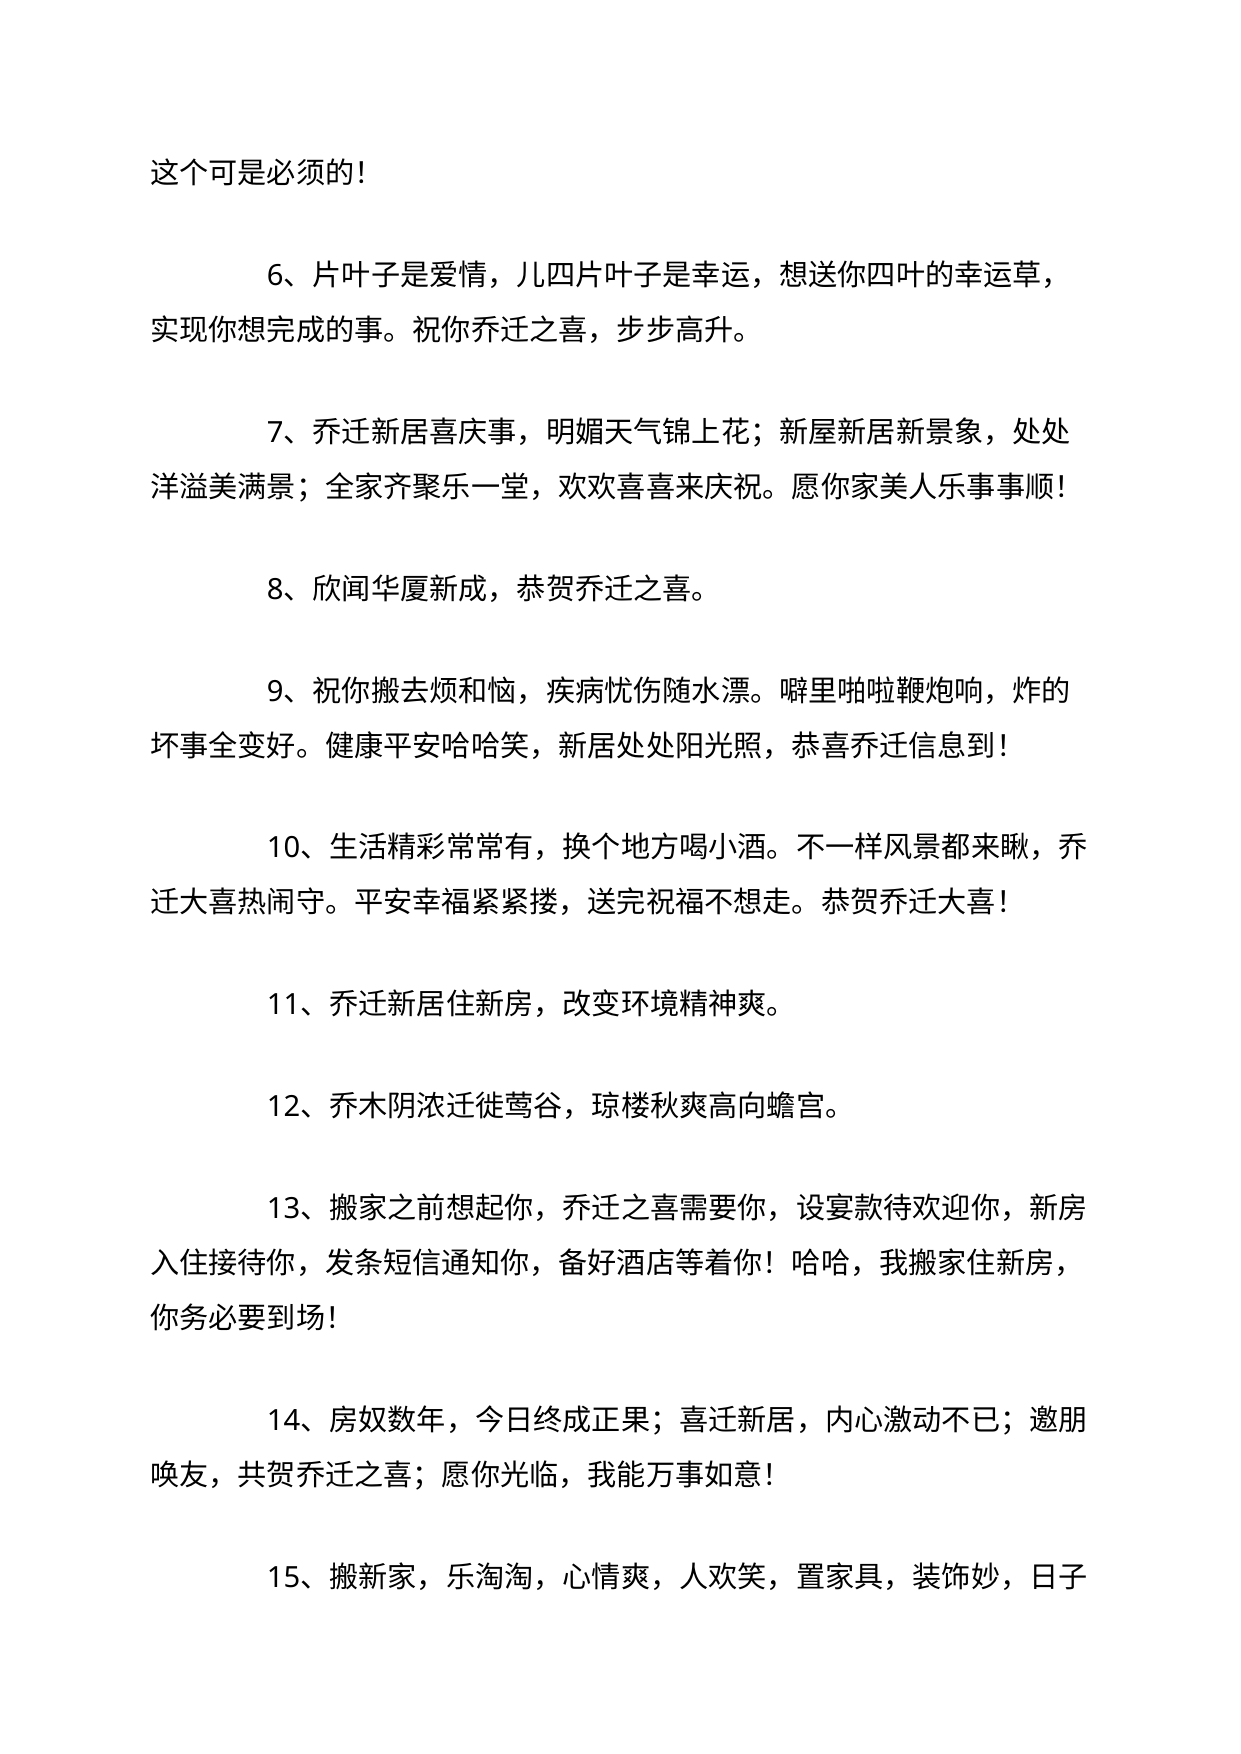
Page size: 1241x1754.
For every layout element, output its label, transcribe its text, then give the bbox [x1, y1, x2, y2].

text 13、搬家之前想起你，乔迁之喜需要你，设宴款待欢迎你，新房入住接待你，发条短信通知你，备好酒店等着你！哈哈，我搬家住新房，你务必要到场！ [150, 1185, 1090, 1337]
text 6、片叶子是爱情，儿四片叶子是幸运，想送你四叶的幸运草，实现你想完成的事。祝你乔迁之喜，步步高升。 [150, 252, 1090, 349]
text 8、欣闻华厦新成，恭贺乔迁之喜。 [150, 565, 1090, 608]
text 7、乔迁新居喜庆事，明媚天气锦上花；新屋新居新景象，处处洋溢美满景；全家齐聚乐一堂，欢欢喜喜来庆祝。愿你家美人乐事事顺！ [150, 408, 1090, 506]
text 11、乔迁新居住新房，改变环境精神爽。 [150, 981, 1090, 1023]
text 12、乔木阴浓迁徙莺谷，琼楼秋爽高向蟾宫。 [150, 1083, 1090, 1125]
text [150, 1553, 1090, 1596]
text 9、祝你搬去烦和恼，疾病忧伤随水漂。噼里啪啦鞭炮响，炸的坏事全变好。健康平安哈哈笑，新居处处阳光照，恭喜乔迁信息到！ [150, 667, 1090, 764]
text 10、生活精彩常常有，换个地方喝小酒。不一样风景都来瞅，乔迁大喜热闹守。平安幸福紧紧搂，送完祝福不想走。恭贺乔迁大喜！ [150, 824, 1090, 921]
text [150, 150, 1090, 192]
text 14、房奴数年，今日终成正果；喜迁新居，内心激动不已；邀朋唤友，共贺乔迁之喜；愿你光临，我能万事如意！ [150, 1396, 1090, 1494]
